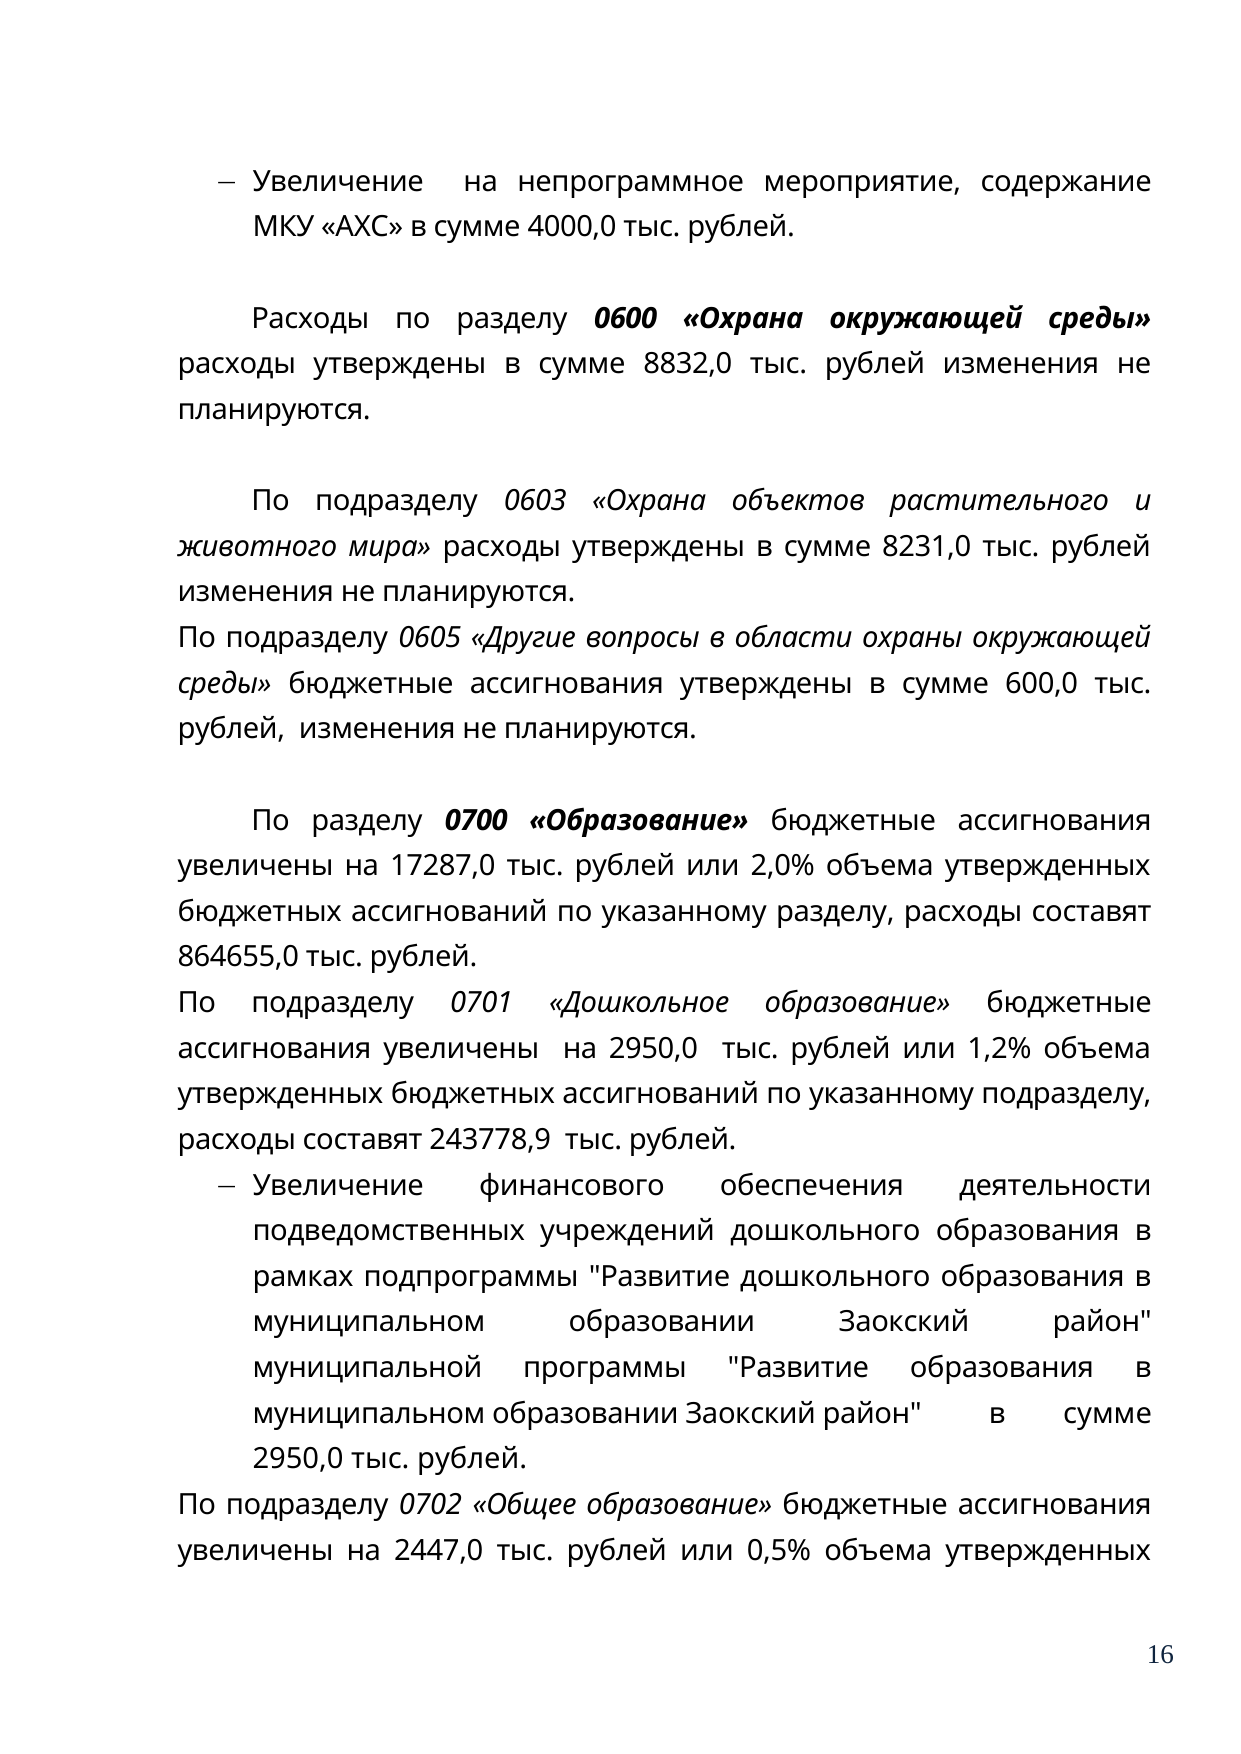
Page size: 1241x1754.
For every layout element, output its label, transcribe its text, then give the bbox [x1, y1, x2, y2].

text Расходы по разделу 0600 «Охрана окружающей среды» расходы утверждены в сумме 8832,0 тыс. рублей изменения не планируются. [177, 297, 1152, 428]
list Увеличение на непрограммное мероприятие, содержание МКУ «АХС» в сумме 4000,0 тыс. рублей. [215, 160, 1152, 245]
text По подразделу 0701 «Дошкольное образование» бюджетные ассигнования увеличены на 2950,0 тыс. рублей или 1,2% объема утвержденных бюджетных ассигнований по указанному подразделу, расходы составят 243778,9 тыс. рублей. [177, 981, 1152, 1158]
text По подразделу 0605 «Другие вопросы в области охраны окружающей среды» бюджетные ассигнования утверждены в сумме 600,0 тыс. рублей, изменения не планируются. [177, 616, 1152, 747]
text По разделу 0700 «Образование» бюджетные ассигнования увеличены на 17287,0 тыс. рублей или 2,0% объема утвержденных бюджетных ассигнований по указанному разделу, расходы составят 864655,0 тыс. рублей. [177, 799, 1152, 975]
text По подразделу 0603 «Охрана объектов растительного и животного мира» расходы утверждены в сумме 8231,0 тыс. рублей изменения не планируются. [177, 479, 1152, 610]
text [177, 1483, 1152, 1568]
list Увеличение финансового обеспечения деятельности подведомственных учреждений дошкольного образования в рамках подпрограммы "Развитие дошкольного образования в муниципальном образовании Заокский район" муниципальной программы "Развитие образования в муниципальном образовании Заокский район" в сумме 2950,0 тыс. рублей. [215, 1164, 1152, 1477]
